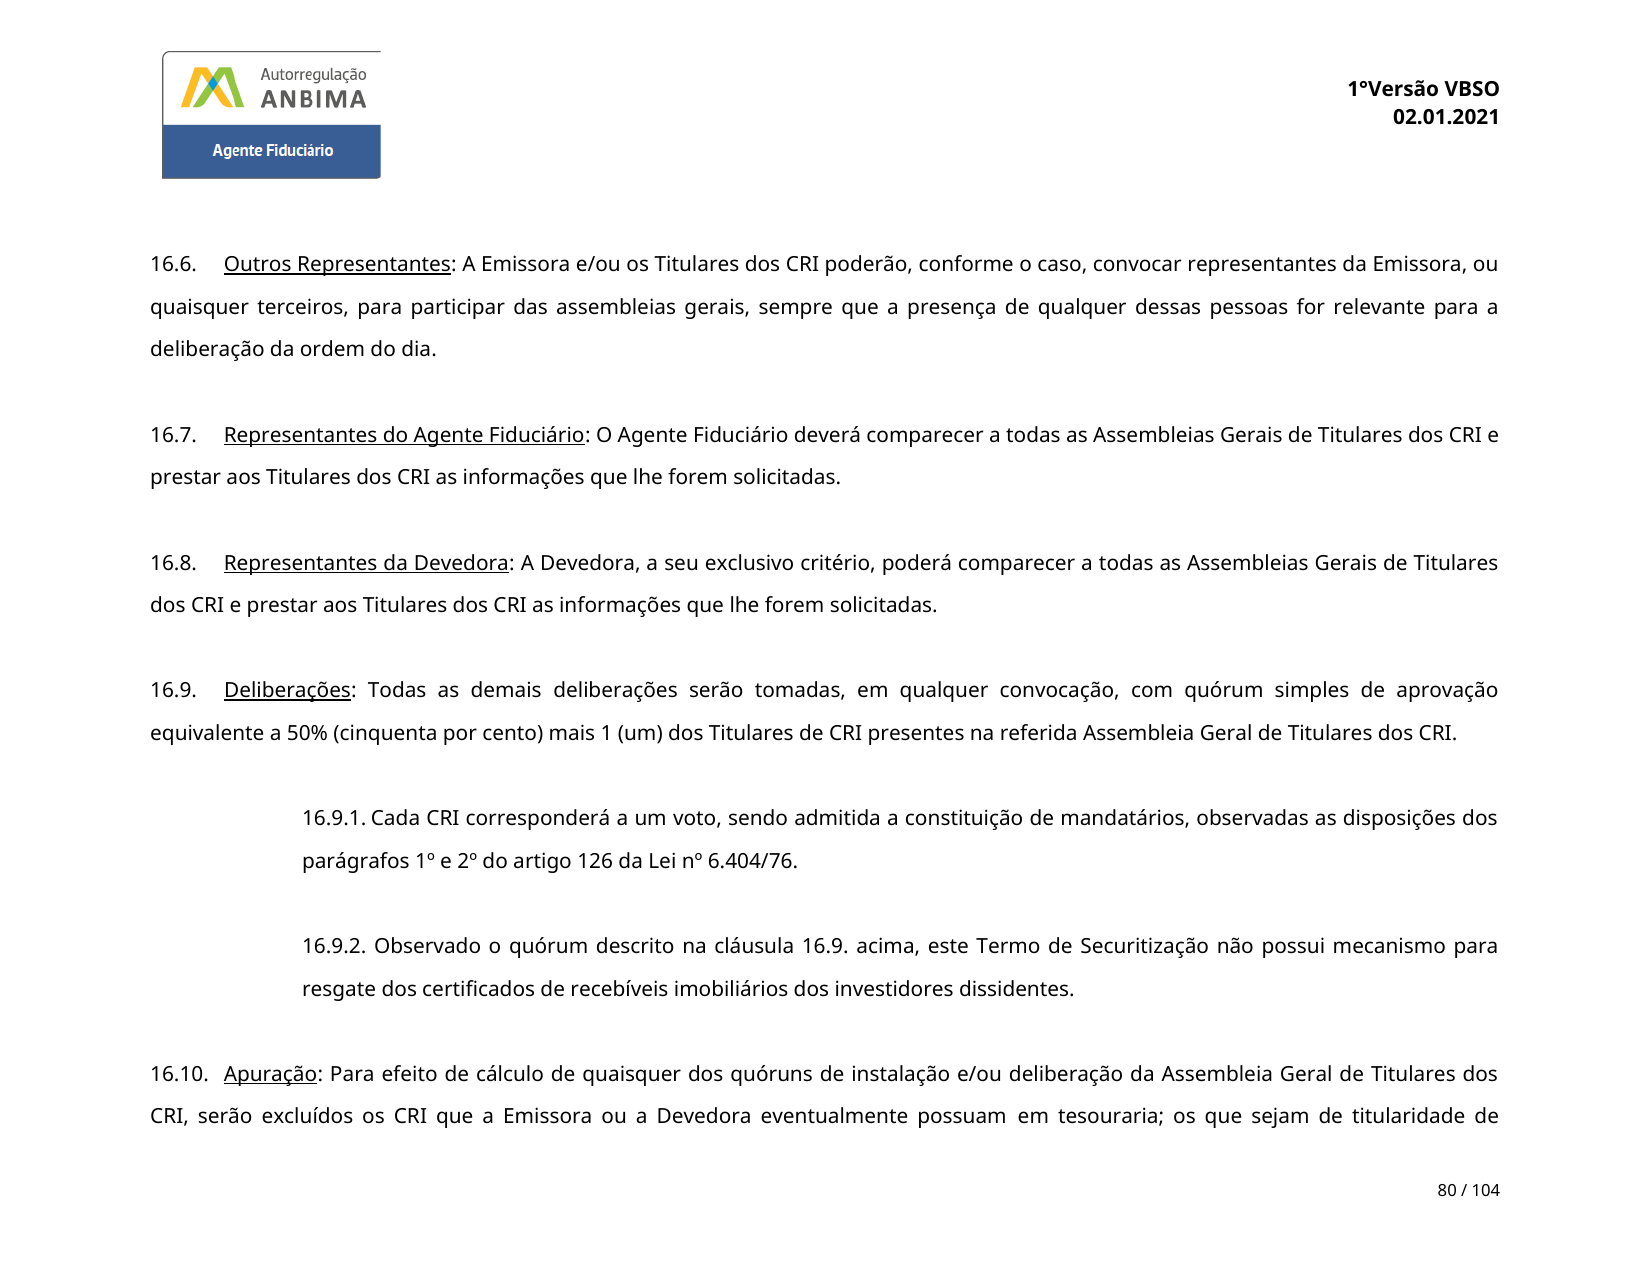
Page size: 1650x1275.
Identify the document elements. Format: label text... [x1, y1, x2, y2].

text 16.9. Deliberações: Todas as demais deliberações serão tomadas, em qualquer convocação, com quórum simples de aprovação equivalente a 50% (cinquenta por cento) mais 1 (um) dos Titulares de CRI presentes na referida Assembleia Geral de Titulares dos CRI. [150, 675, 1500, 746]
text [150, 1059, 1500, 1130]
text 16.9.1. Cada CRI corresponderá a um voto, sendo admitida a constituição de mandatários, observadas as disposições dos parágrafos 1º e 2º do artigo 126 da Lei nº 6.404/76. [302, 803, 1500, 874]
text 16.9.2. Observado o quórum descrito na cláusula 16.9. acima, este Termo de Securitização não possui mecanismo para resgate dos certificados de recebíveis imobiliários dos investidores dissidentes. [302, 931, 1500, 1002]
text 16.8. Representantes da Devedora: A Devedora, a seu exclusivo critério, poderá comparecer a todas as Assembleias Gerais de Titulares dos CRI e prestar aos Titulares dos CRI as informações que lhe forem solicitadas. [150, 548, 1500, 619]
text 16.7. Representantes do Agente Fiduciário: O Agente Fiduciário deverá comparecer a todas as Assembleias Gerais de Titulares dos CRI e prestar aos Titulares dos CRI as informações que lhe forem solicitadas. [150, 420, 1500, 491]
text 16.6. Outros Representantes: A Emissora e/ou os Titulares dos CRI poderão, conforme o caso, convocar representantes da Emissora, ou quaisquer terceiros, para participar das assembleias gerais, sempre que a presença de qualquer dessas pessoas for relevante para a deliberação da ordem do dia. [150, 249, 1500, 363]
